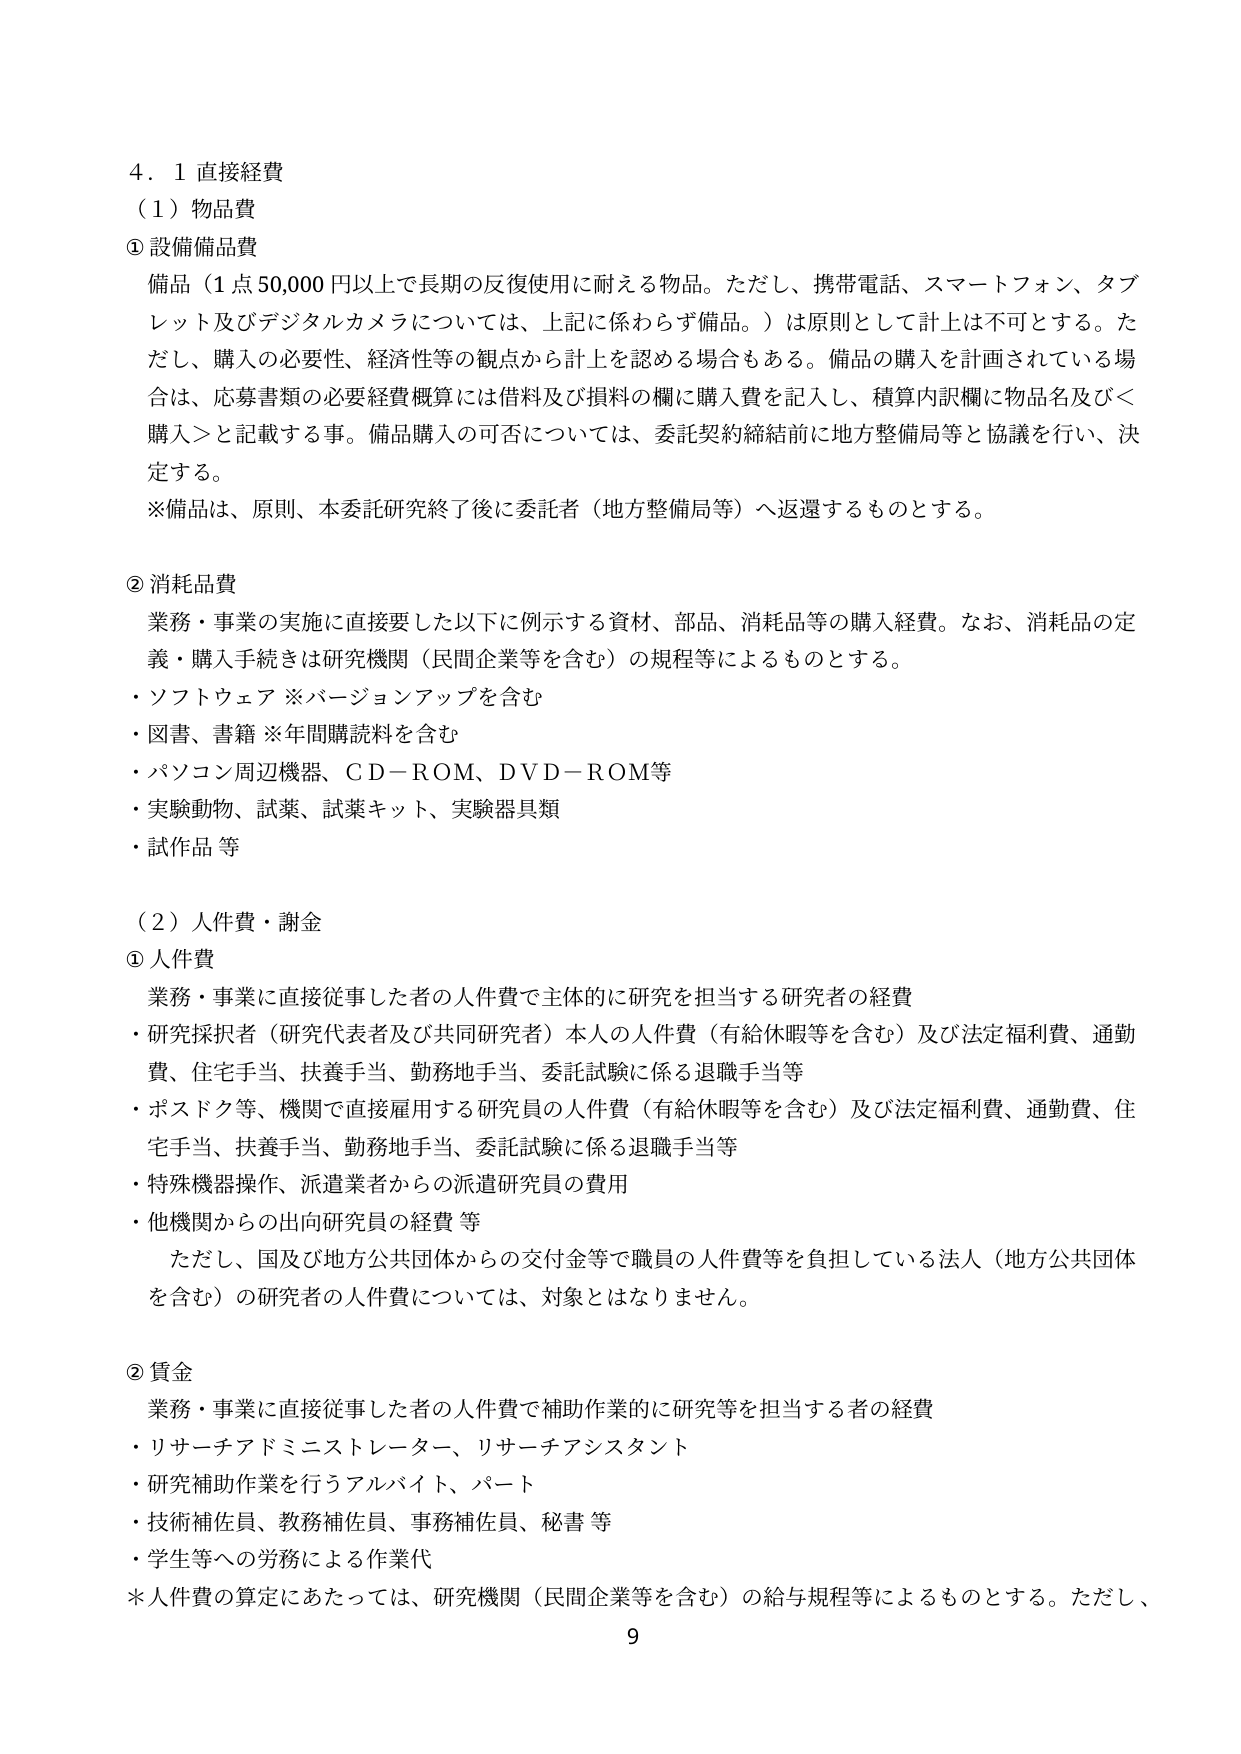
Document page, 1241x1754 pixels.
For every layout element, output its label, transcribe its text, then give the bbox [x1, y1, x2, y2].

text ①設備備品費 [125, 227, 1140, 264]
text ４．１ 直接経費 [125, 152, 1140, 189]
text ※備品は、原則、本委託研究終了後に委託者（地方整備局等）へ返還するものとする。 [147, 489, 1140, 527]
text 業務・事業に直接従事した者の人件費で補助作業的に研究等を担当する者の経費 [147, 1389, 1140, 1427]
text ・パソコン周辺機器、ＣＤ－ＲＯＭ、ＤＶＤ－ＲＯＭ等 [125, 752, 1140, 789]
text ・学生等への労務による作業代 [126, 1539, 1140, 1577]
text 備品（1 点50,000 円以上で長期の反復使用に耐える物品。ただし、携帯電話、スマートフォン、タブレット及びデジタルカメラについては、上記に係わらず備品。）は原則として計上は不可とする。ただし、購入の必要性、経済性等の観点から計上を認める場合もある。備品の購入を計画されている場合は、応募書類の必要経費概算には借料及び損料の欄に購入費を記入し、積算内訳欄に物品名及び＜購入＞と記載する事。備品購入の可否については、委託契約締結前に地方整備局等と協議を行い、決定する。 [147, 264, 1140, 489]
text 業務・事業に直接従事した者の人件費で主体的に研究を担当する研究者の経費 [147, 977, 1140, 1014]
text ・特殊機器操作、派遣業者からの派遣研究員の費用 [126, 1164, 1140, 1202]
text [126, 1577, 1140, 1614]
text 業務・事業の実施に直接要した以下に例示する資材、部品、消耗品等の購入経費。なお、消耗品の定 義・購入手続きは研究機関（民間企業等を含む）の規程等によるものとする。 [147, 602, 1140, 677]
text ・技術補佐員、教務補佐員、事務補佐員、秘書 等 [126, 1502, 1140, 1539]
text ・ソフトウェア ※バージョンアップを含む [125, 677, 1140, 714]
text ②消耗品費 [125, 564, 1140, 602]
text ・図書、書籍 ※年間購読料を含む [125, 714, 1140, 752]
text ・試作品 等 [125, 827, 1140, 864]
text ②賃金 [125, 1352, 1140, 1389]
text ・リサーチアドミニストレーター、リサーチアシスタント [126, 1427, 1140, 1464]
text ①人件費 [125, 939, 1140, 977]
text ただし、国及び地方公共団体からの交付金等で職員の人件費等を負担している法人（地方公共団体を含む）の研究者の人件費については、対象とはなりません。 [147, 1239, 1140, 1314]
text ・他機関からの出向研究員の経費 等 [126, 1202, 1140, 1239]
text ・研究採択者（研究代表者及び共同研究者）本人の人件費（有給休暇等を含む）及び法定福利費、通勤 費、住宅手当、扶養手当、勤務地手当、委託試験に係る退職手当等 [126, 1014, 1140, 1089]
text ・ポスドク等、機関で直接雇用する研究員の人件費（有給休暇等を含む）及び法定福利費、通勤費、住宅手当、扶養手当、勤務地手当、委託試験に係る退職手当等 [126, 1089, 1140, 1164]
text ・実験動物、試薬、試薬キット、実験器具類 [125, 789, 1140, 827]
text ・研究補助作業を行うアルバイト、パート [126, 1464, 1140, 1502]
text （１）物品費 [125, 189, 1140, 227]
text （２）人件費・謝金 [125, 902, 1140, 939]
